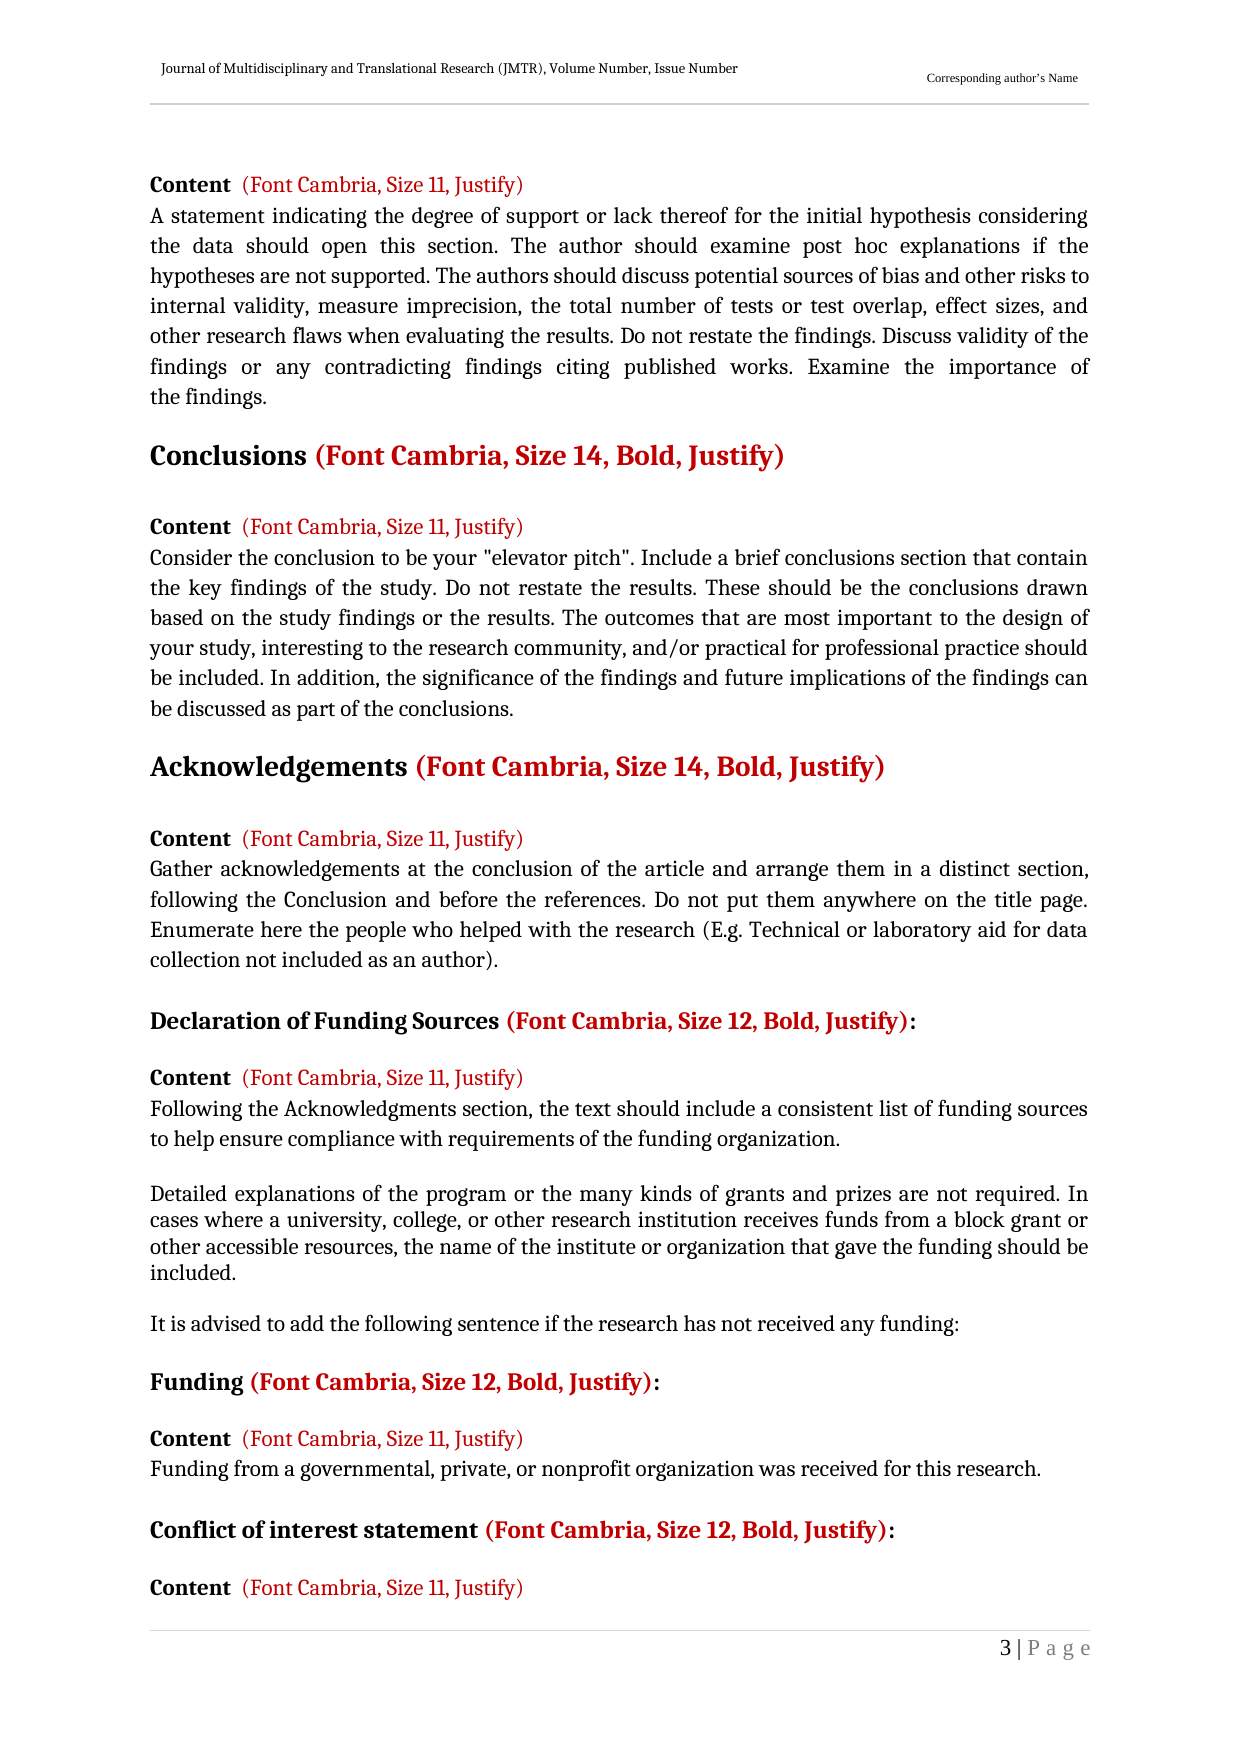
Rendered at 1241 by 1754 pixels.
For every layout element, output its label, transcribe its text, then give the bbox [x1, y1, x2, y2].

text Content (Font Cambria, Size 11, Justify) [150, 1574, 1090, 1601]
text Content (Font Cambria, Size 11, Justify) [150, 172, 1090, 198]
text Declaration of Funding Sources (Font Cambria, Size 12, Bold, Justify): [150, 1007, 1090, 1036]
text A statement indicating the degree of support or lack thereof for the initial hypothesis considering the data should open this section. The author should examine post hoc explanations if the hypotheses are not supported. The authors should discuss potential sources of bias and other risks to internal validity, measure imprecision, the total number of tests or test overlap, effect sizes, and other research flaws when evaluating the results. Do not restate the findings. Discuss validity of the findings or any contradicting findings citing published works. Examine the importance of the findings. [150, 202, 1090, 410]
text Content (Font Cambria, Size 11, Justify) [150, 1426, 1090, 1452]
text Gather acknowledgements at the conclusion of the article and arrange them in a distinct section, following the Conclusion and before the references. Do not put them anywhere on the title page. Enumerate here the people who helped with the research (E.g. Technical or laboratory aid for data collection not included as an author). [150, 856, 1090, 973]
text Content (Font Cambria, Size 11, Justify) [150, 1065, 1090, 1092]
text Content (Font Cambria, Size 11, Justify) [150, 514, 1090, 541]
text Conflict of interest statement (Font Cambria, Size 12, Bold, Justify): [150, 1516, 1090, 1545]
text Consider the conclusion to be your "elevator pitch". Include a brief conclusions section that contain the key findings of the study. Do not restate the results. These should be the conclusions drawn based on the study findings or the results. The outcomes that are most important to the design of your study, interesting to the research community, and/or practical for professional practice should be included. In addition, the significance of the findings and future implications of the findings can be discussed as part of the conclusions. [150, 544, 1090, 722]
text Conclusions (Font Cambria, Size 14, Bold, Justify) [150, 439, 1090, 472]
text Content (Font Cambria, Size 11, Justify) [150, 826, 1090, 852]
text Funding from a governmental, private, or nonprofit organization was received for this research. [150, 1456, 1090, 1482]
text Acknowledgements (Font Cambria, Size 14, Bold, Justify) [150, 751, 1090, 784]
text Funding (Font Cambria, Size 12, Bold, Justify): [150, 1368, 1090, 1397]
text It is advised to add the following sentence if the research has not received any funding: [150, 1311, 1090, 1338]
text Detailed explanations of the program or the many kinds of grants and prizes are not required. In cases where a university, college, or other research institution receives funds from a block grant or other accessible resources, the name of the institute or organization that gave the funding should be included. [150, 1181, 1090, 1286]
text Following the Acknowledgments section, the text should include a consistent list of funding sources to help ensure compliance with requirements of the funding organization. [150, 1095, 1090, 1152]
